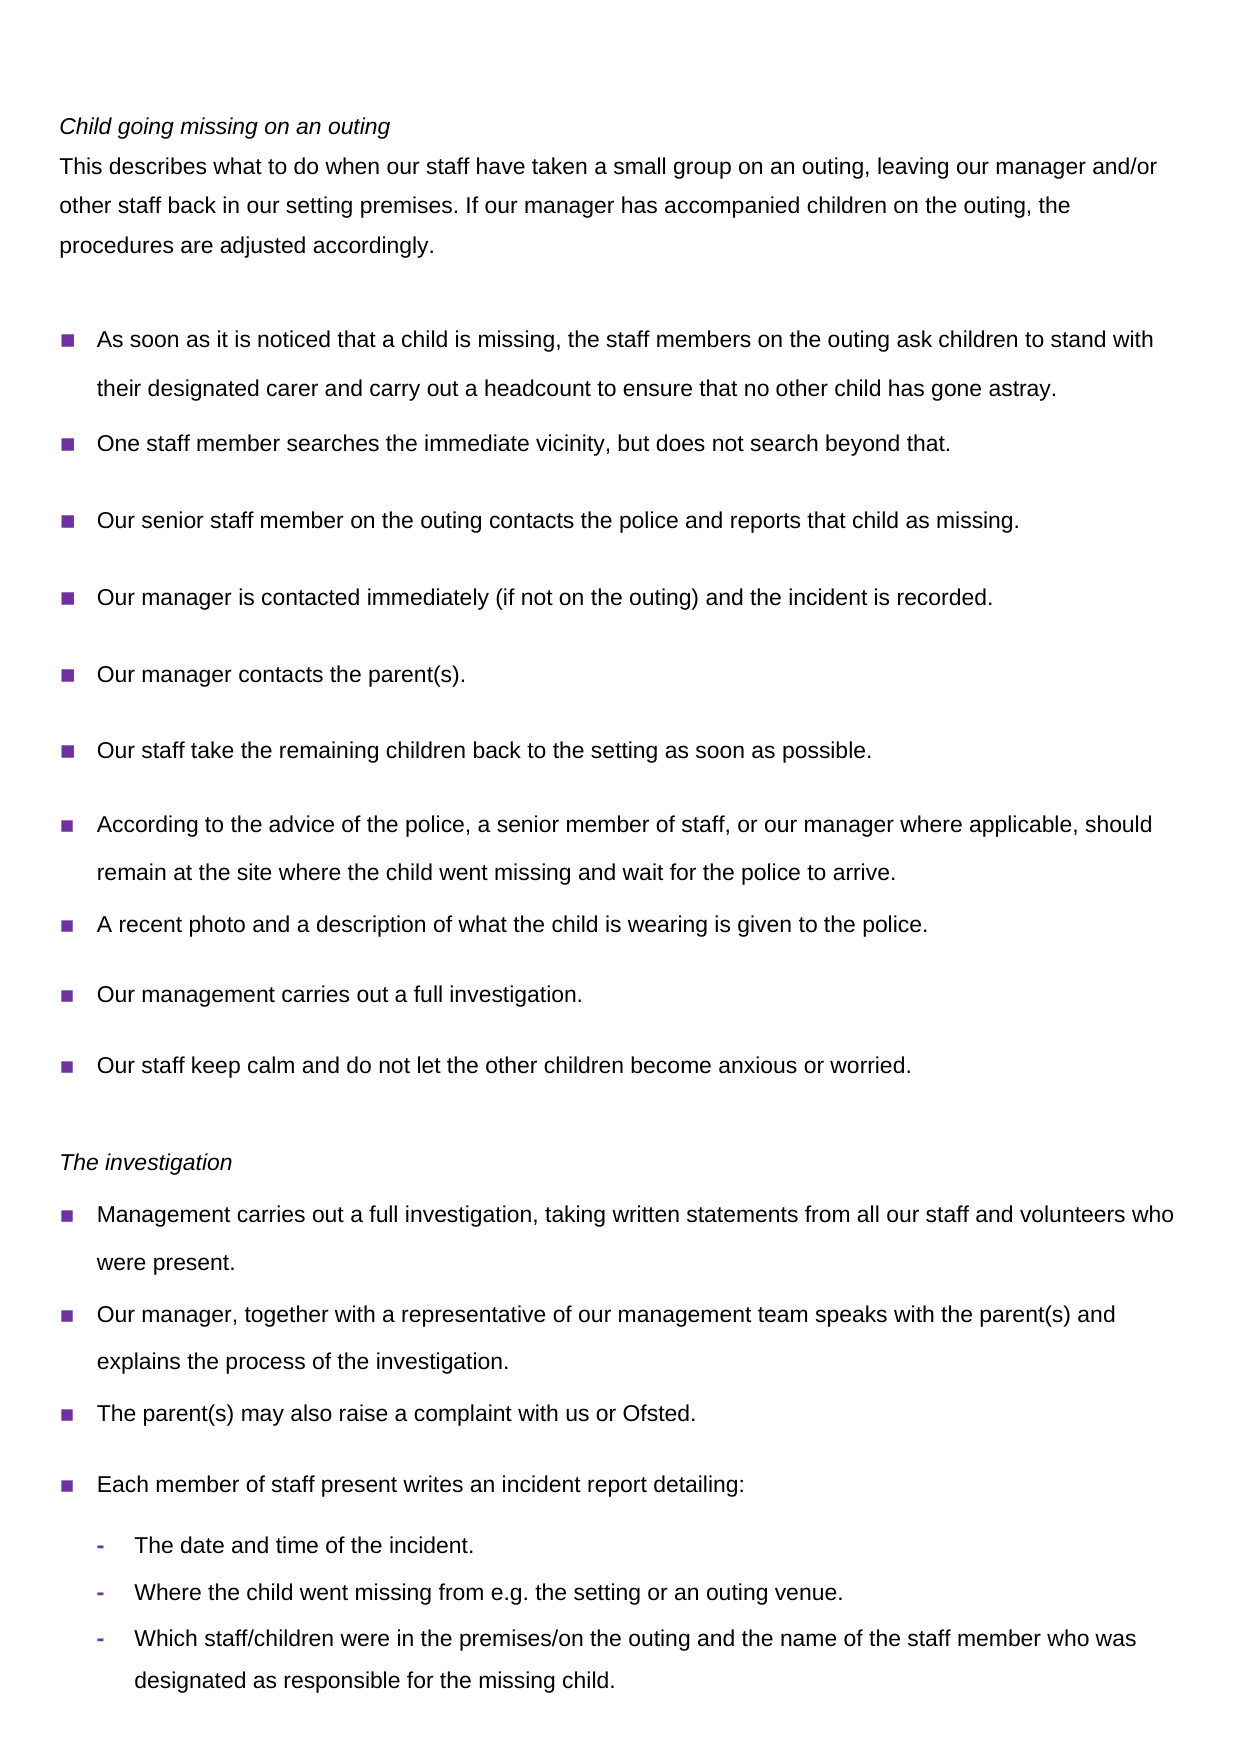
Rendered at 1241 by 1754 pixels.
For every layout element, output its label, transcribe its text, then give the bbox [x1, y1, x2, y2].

text The investigation [59, 1149, 1181, 1176]
list Our manager is contacted immediately (if not on the outing) and the incident is recorded. [59, 568, 1181, 619]
list According to the advice of the police, a senior member of staff, or our manager where applicable, should remain at the site where the child went missing and wait for the police to arrive. [59, 799, 1181, 885]
list Our staff keep calm and do not let the other children become anxious or worried. [59, 1039, 1181, 1086]
list Our senior staff member on the outing contacts the police and reports that child as missing. [59, 491, 1181, 543]
list Our management carries out a full investigation. [59, 969, 1181, 1016]
list A recent photo and a description of what the child is wearing is given to the police. [59, 898, 1181, 945]
list Management carries out a full investigation, taking written statements from all our staff and volunteers who were present. [59, 1189, 1181, 1275]
text This describes what to do when our staff have taken a small group on an outing, leaving our manager and/or other staff back in our setting premises. If our manager has accompanied children on the outing, the procedures are adjusted accordingly. [59, 153, 1181, 258]
list Which staff/children were in the premises/on the outing and the name of the staff member who was designated as responsible for the missing child. [97, 1622, 1181, 1693]
list The date and time of the incident. [97, 1529, 1181, 1560]
list Our manager, together with a representative of our management team speaks with the parent(s) and explains the process of the investigation. [59, 1288, 1181, 1375]
list The parent(s) may also raise a complaint with us or Ofsted. [59, 1388, 1181, 1435]
text Child going missing on an outing [59, 113, 1181, 139]
list As soon as it is noticed that a child is missing, the staff members on the outing ask children to stand with their designated carer and carry out a headcount to ensure that no other child has gone astray. [59, 311, 1181, 401]
list Where the child went missing from e.g. the setting or an outing venue. [97, 1576, 1181, 1607]
list One staff member searches the immediate vicinity, but does not search beyond that. [59, 414, 1181, 466]
list Our staff take the remaining children back to the setting as soon as possible. [59, 722, 1181, 773]
list Each member of staff present writes an incident report detailing: [59, 1458, 1181, 1505]
list Our manager contacts the parent(s). [59, 645, 1181, 696]
